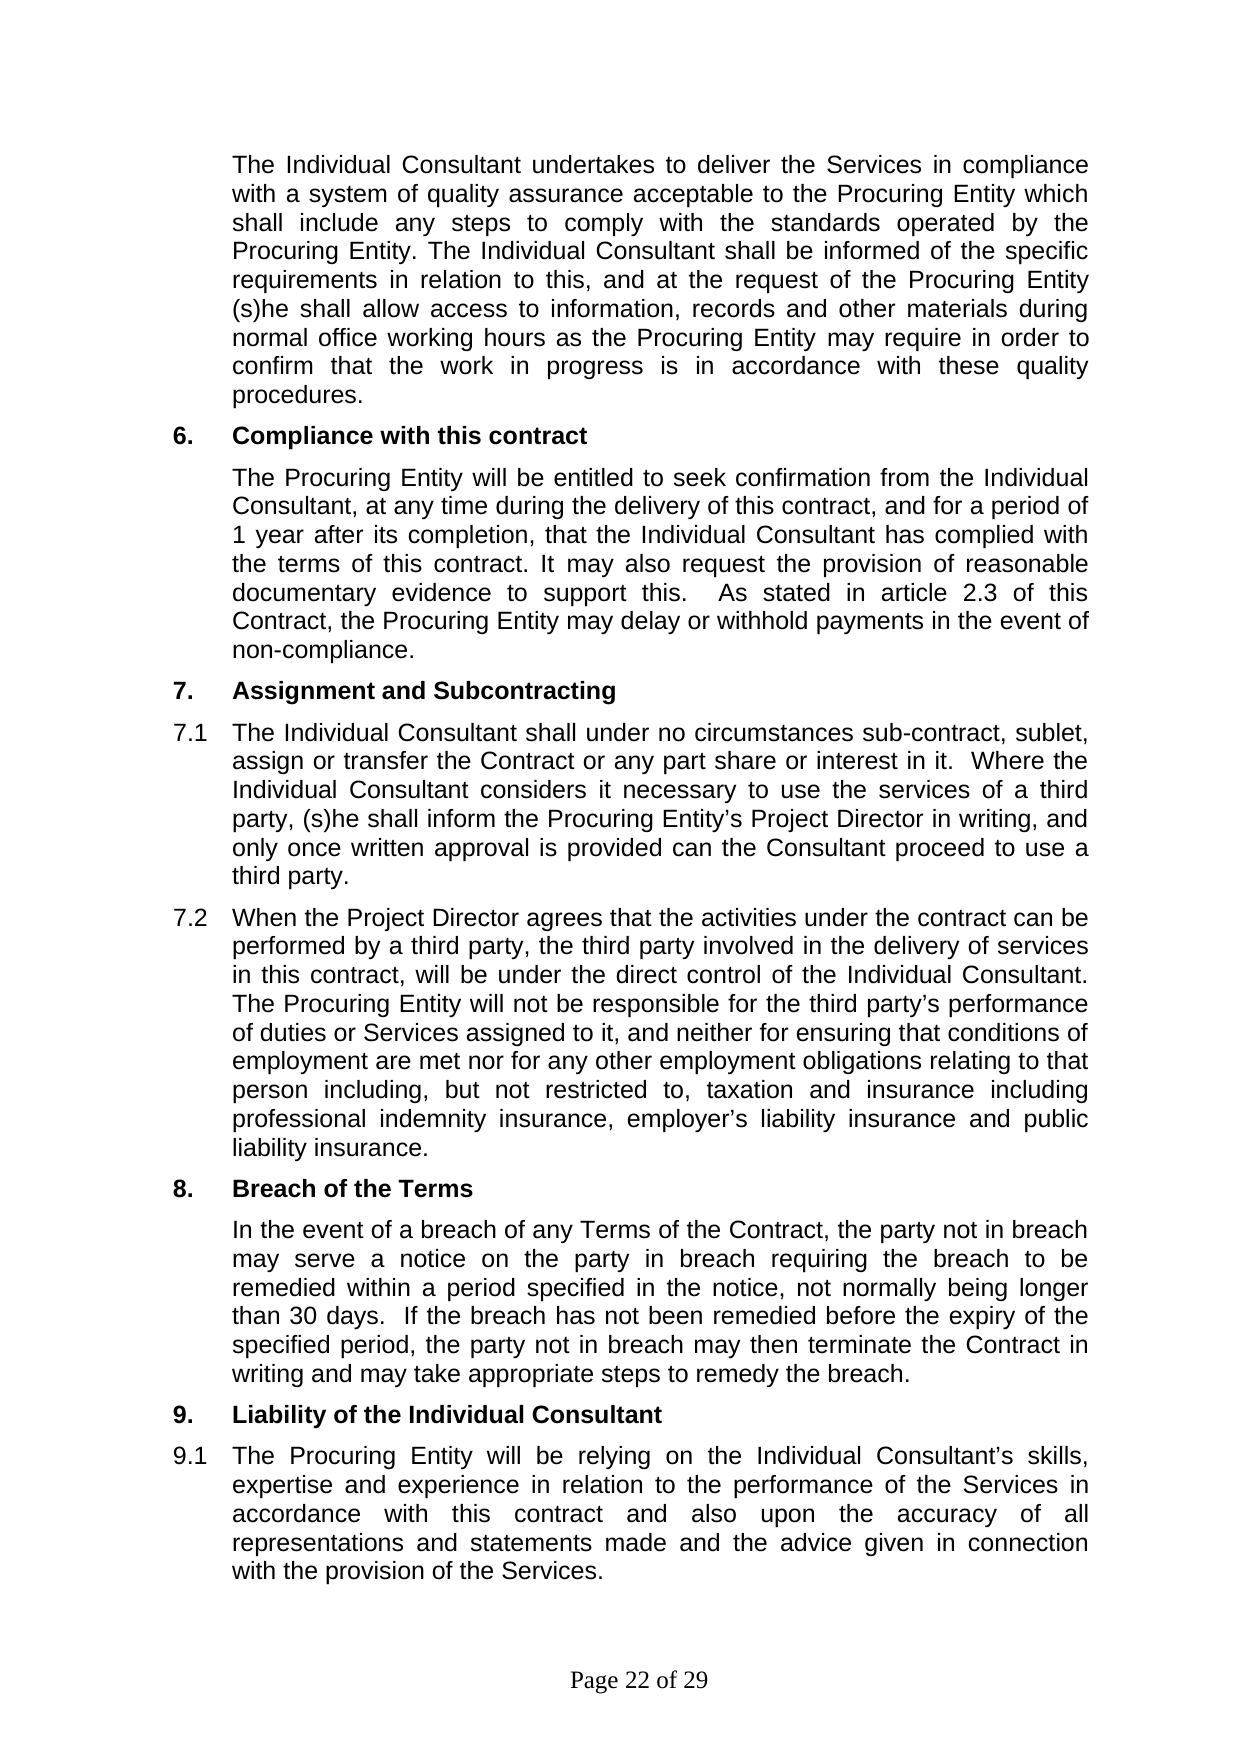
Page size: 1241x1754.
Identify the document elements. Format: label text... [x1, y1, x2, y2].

list The Procuring Entity will be relying on the Individual Consultant’s skills, expertise and experience in relation to the performance of the Services in accordance with this contract and also upon the accuracy of all representations and statements made and the advice given in connection with the provision of the Services. [173, 1441, 1090, 1585]
list Assignment and Subcontracting [173, 676, 1090, 705]
text The Individual Consultant undertakes to deliver the Services in compliance with a system of quality assurance acceptable to the Procuring Entity which shall include any steps to comply with the standards operated by the Procuring Entity. The Individual Consultant shall be informed of the specific requirements in relation to this, and at the request of the Procuring Entity (s)he shall allow access to information, records and other materials during normal office working hours as the Procuring Entity may require in order to confirm that the work in progress is in accordance with these quality procedures. [232, 150, 1090, 409]
list When the Project Director agrees that the activities under the contract can be performed by a third party, the third party involved in the delivery of services in this contract, will be under the direct control of the Individual Consultant. The Procuring Entity will not be responsible for the third party’s performance of duties or Services assigned to it, and neither for ensuring that conditions of employment are met nor for any other employment obligations relating to that person including, but not restricted to, taxation and insurance including professional indemnity insurance, employer’s liability insurance and public liability insurance. [173, 902, 1090, 1161]
list Breach of the Terms [173, 1174, 1090, 1202]
list The Individual Consultant shall under no circumstances sub-contract, sublet, assign or transfer the Contract or any part share or interest in it. Where the Individual Consultant considers it necessary to use the services of a third party, (s)he shall inform the Procuring Entity’s Project Director in writing, and only once written approval is provided can the Consultant proceed to use a third party. [173, 717, 1090, 890]
list Compliance with this contract [173, 421, 1090, 450]
text In the event of a breach of any Terms of the Contract, the party not in breach may serve a notice on the party in breach requiring the breach to be remedied within a period specified in the notice, not normally being longer than 30 days. If the breach has not been remedied before the expiry of the specified period, the party not in breach may then terminate the Contract in writing and may take appropriate steps to remedy the breach. [232, 1215, 1090, 1387]
list Liability of the Individual Consultant [173, 1400, 1090, 1429]
text The Procuring Entity will be entitled to seek confirmation from the Individual Consultant, at any time during the delivery of this contract, and for a period of 1 year after its completion, that the Individual Consultant has complied with the terms of this contract. It may also request the provision of reasonable documentary evidence to support this. As stated in article 2.3 of this Contract, the Procuring Entity may delay or withhold payments in the event of non-compliance. [232, 462, 1090, 664]
